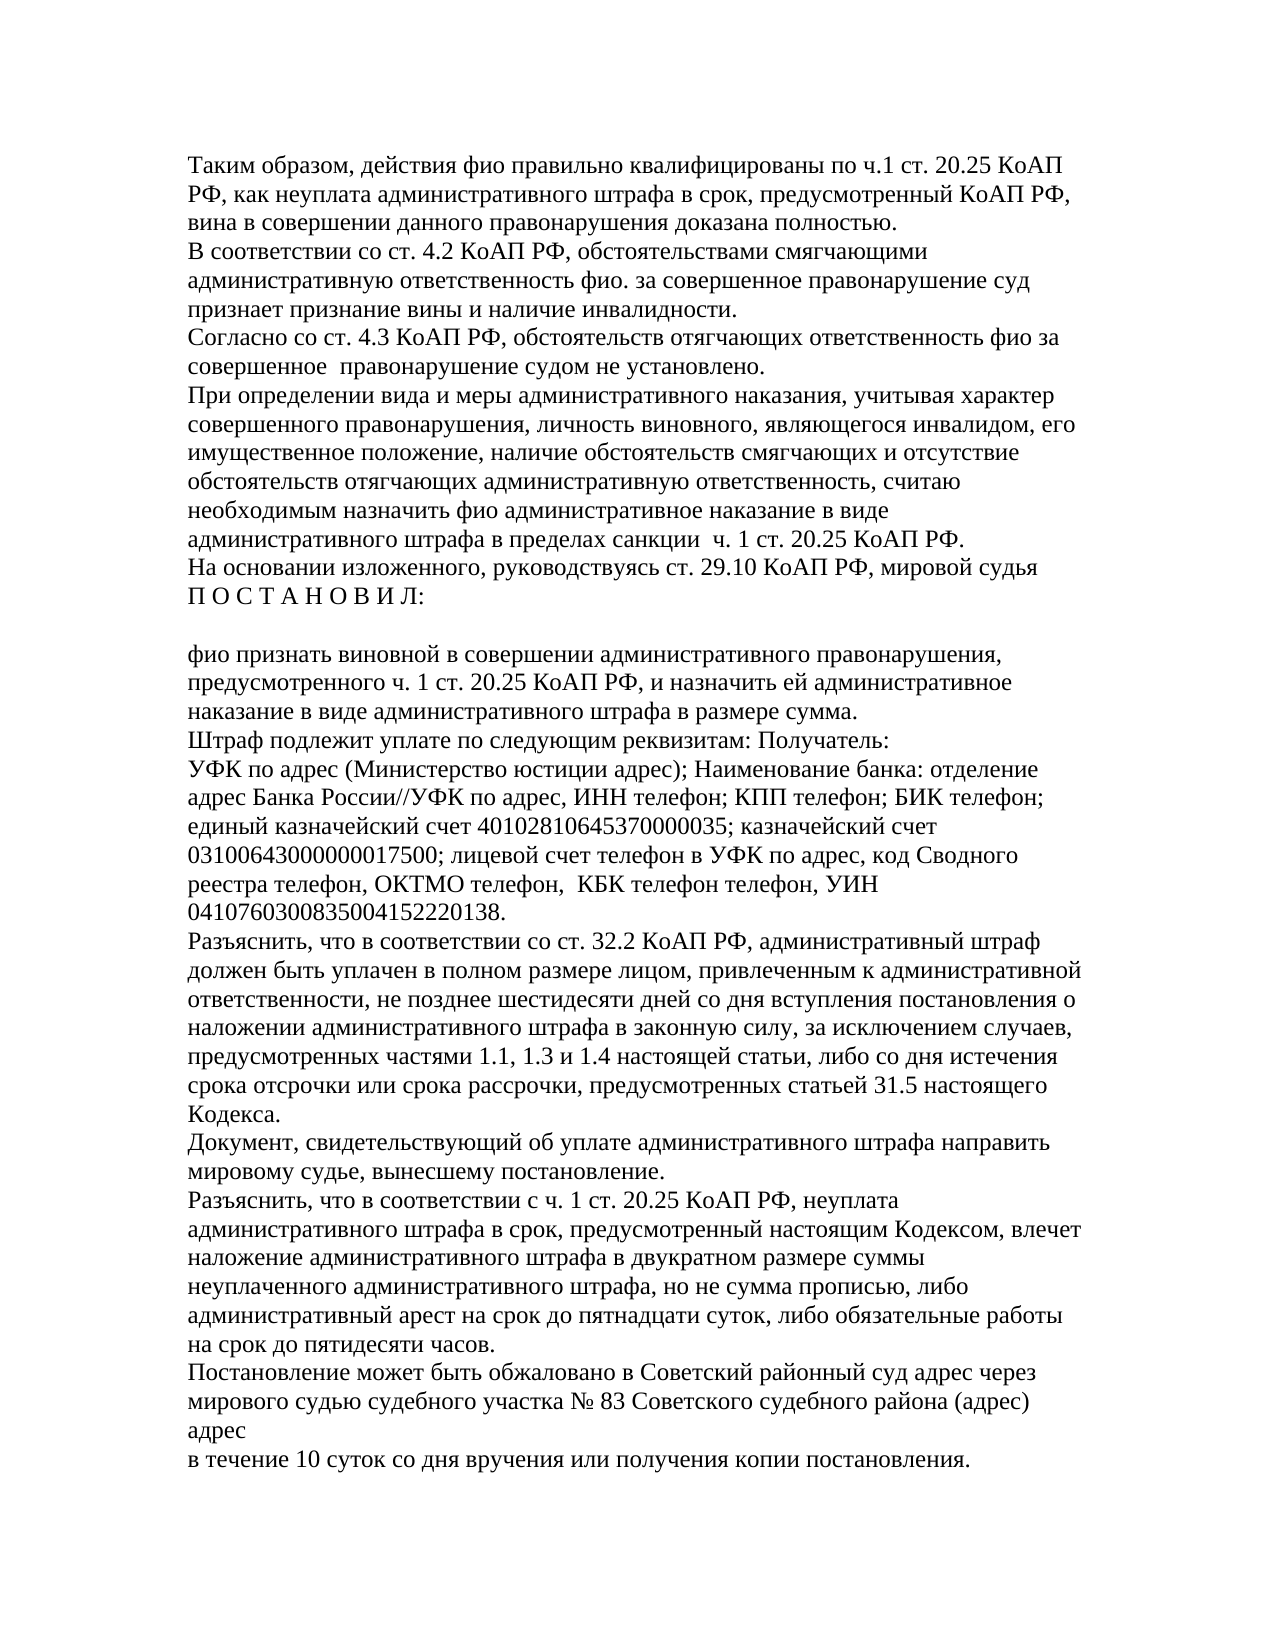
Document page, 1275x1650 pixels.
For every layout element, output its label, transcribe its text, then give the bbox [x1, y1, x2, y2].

text Согласно со ст. 4.3 КоАП РФ, обстоятельств отягчающих ответственность фио за совершенное правонарушение судом не установлено. [187, 322, 1087, 380]
text Постановление может быть обжаловано в Советский районный суд адрес через мирового судью судебного участка № 83 Советского судебного района (адрес) адрес [187, 1357, 1087, 1444]
text Таким образом, действия фио правильно квалифицированы по ч.1 ст. 20.25 КоАП РФ, как неуплата административного штрафа в срок, предусмотренный КоАП РФ, вина в совершении данного правонарушения доказана полностью. [187, 150, 1087, 236]
text На основании изложенного, руководствуясь ст. 29.10 КоАП РФ, мировой судья [187, 552, 1087, 581]
text Штраф подлежит уплате по следующим реквизитам: Получатель: УФК по адрес (Министерство юстиции адрес); Наименование банка: отделение адрес Банка России//УФК по адрес, ИНН телефон; КПП телефон; БИК телефон; единый казначейский счет 40102810645370000035; казначейский счет 03100643000000017500; лицевой счет телефон в УФК по адрес, код Сводного реестра телефон, ОКТМО телефон, КБК телефон телефон, УИН 0410760300835004152220138. [187, 725, 1087, 926]
text В соответствии со ст. 4.2 КоАП РФ, обстоятельствами смягчающими административную ответственность фио. за совершенное правонарушение суд признает признание вины и наличие инвалидности. [187, 236, 1087, 322]
text фио признать виновной в совершении административного правонарушения, предусмотренного ч. 1 ст. 20.25 КоАП РФ, и назначить ей административное наказание в виде административного штрафа в размере сумма. [187, 639, 1087, 725]
text Разъяснить, что в соответствии с ч. 1 ст. 20.25 КоАП РФ, неуплата административного штрафа в срок, предусмотренный настоящим Кодексом, влечет наложение административного штрафа в двукратном размере суммы неуплаченного административного штрафа, но не сумма прописью, либо административный арест на срок до пятнадцати суток, либо обязательные работы на срок до пятидесяти часов. [187, 1185, 1087, 1357]
text П О С Т А Н О В И Л: [187, 581, 1087, 610]
text Разъяснить, что в соответствии со ст. 32.2 КоАП РФ, административный штраф должен быть уплачен в полном размере лицом, привлеченным к административной ответственности, не позднее шестидесяти дней со дня вступления постановления о наложении административного штрафа в законную силу, за исключением случаев, предусмотренных частями 1.1, 1.3 и 1.4 настоящей статьи, либо со дня истечения срока отсрочки или срока рассрочки, предусмотренных статьей 31.5 настоящего Кодекса. [187, 926, 1087, 1127]
text При определении вида и меры административного наказания, учитывая характер совершенного правонарушения, личность виновного, являющегося инвалидом, его имущественное положение, наличие обстоятельств смягчающих и отсутствие обстоятельств отягчающих административную ответственность, считаю необходимым назначить фио административное наказание в виде административного штрафа в пределах санкции ч. 1 ст. 20.25 КоАП РФ. [187, 380, 1087, 552]
text Документ, свидетельствующий об уплате административного штрафа направить мировому судье, вынесшему постановление. [187, 1127, 1087, 1185]
text в течение 10 суток со дня вручения или получения копии постановления. [187, 1444, 1087, 1472]
